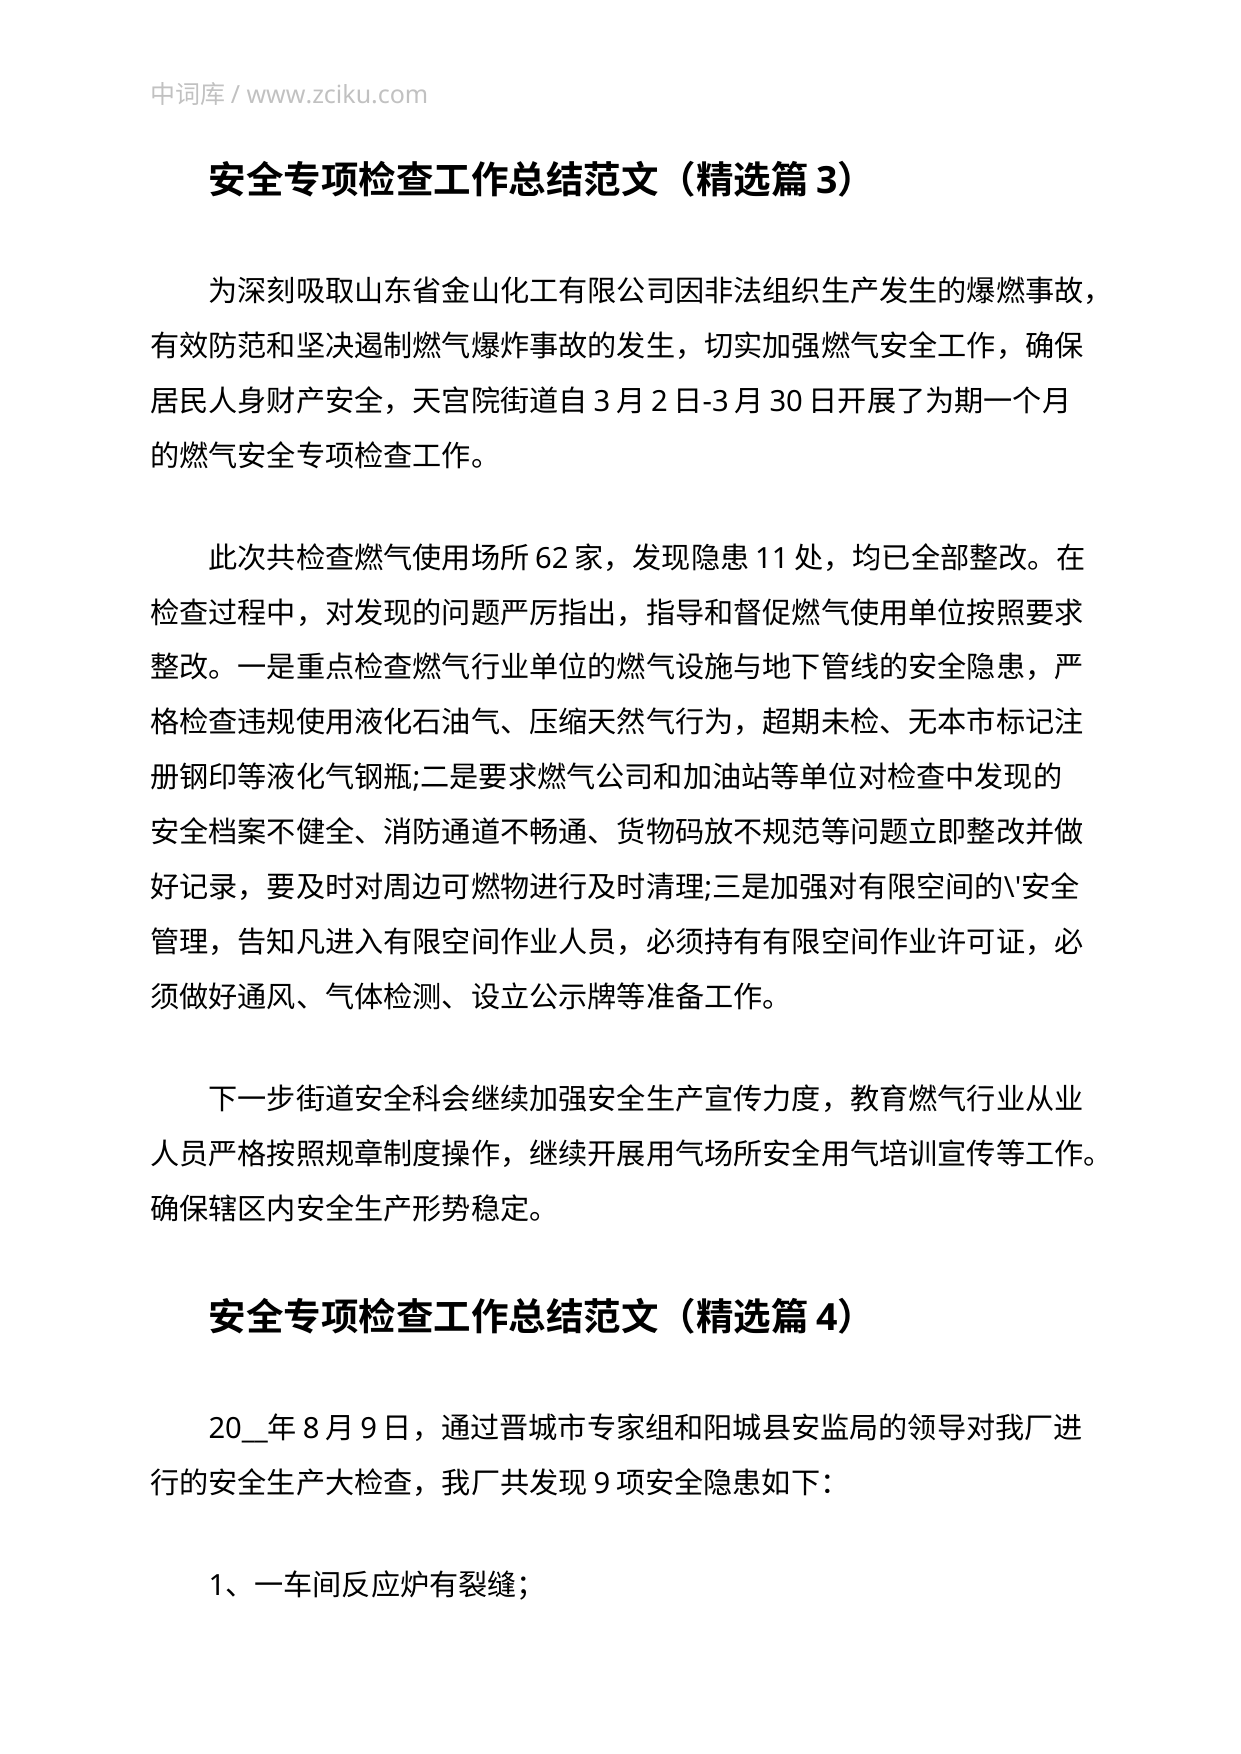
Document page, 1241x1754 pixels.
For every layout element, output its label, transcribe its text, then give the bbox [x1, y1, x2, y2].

text 1、一车间反应炉有裂缝； [150, 1562, 1090, 1604]
text 下一步街道安全科会继续加强安全生产宣传力度，教育燃气行业从业人员严格按照规章制度操作，继续开展用气场所安全用气培训宣传等工作。确保辖区内安全生产形势稳定。 [150, 1075, 1090, 1227]
text 安全专项检查工作总结范文（精选篇4） [150, 1287, 1090, 1341]
text 此次共检查燃气使用场所62家，发现隐患11处，均已全部整改。在检查过程中，对发现的问题严厉指出，指导和督促燃气使用单位按照要求整改。一是重点检查燃气行业单位的燃气设施与地下管线的安全隐患，严格检查违规使用液化石油气、压缩天然气行为，超期未检、无本市标记注册钢印等液化气钢瓶;二是要求燃气公司和加油站等单位对检查中发现的安全档案不健全、消防通道不畅通、货物码放不规范等问题立即整改并做好记录，要及时对周边可燃物进行及时清理;三是加强对有限空间的\'安全管理，告知凡进入有限空间作业人员，必须持有有限空间作业许可证，必须做好通风、气体检测、设立公示牌等准备工作。 [150, 534, 1090, 1016]
text 20__年8月9日，通过晋城市专家组和阳城县安监局的领导对我厂进行的安全生产大检查，我厂共发现9项安全隐患如下： [150, 1404, 1090, 1502]
text 为深刻吸取山东省金山化工有限公司因非法组织生产发生的爆燃事故，有效防范和坚决遏制燃气爆炸事故的发生，切实加强燃气安全工作，确保居民人身财产安全，天宫院街道自3月2日-3月30日开展了为期一个月的燃气安全专项检查工作。 [150, 268, 1090, 475]
text 安全专项检查工作总结范文（精选篇3） [150, 150, 1090, 204]
